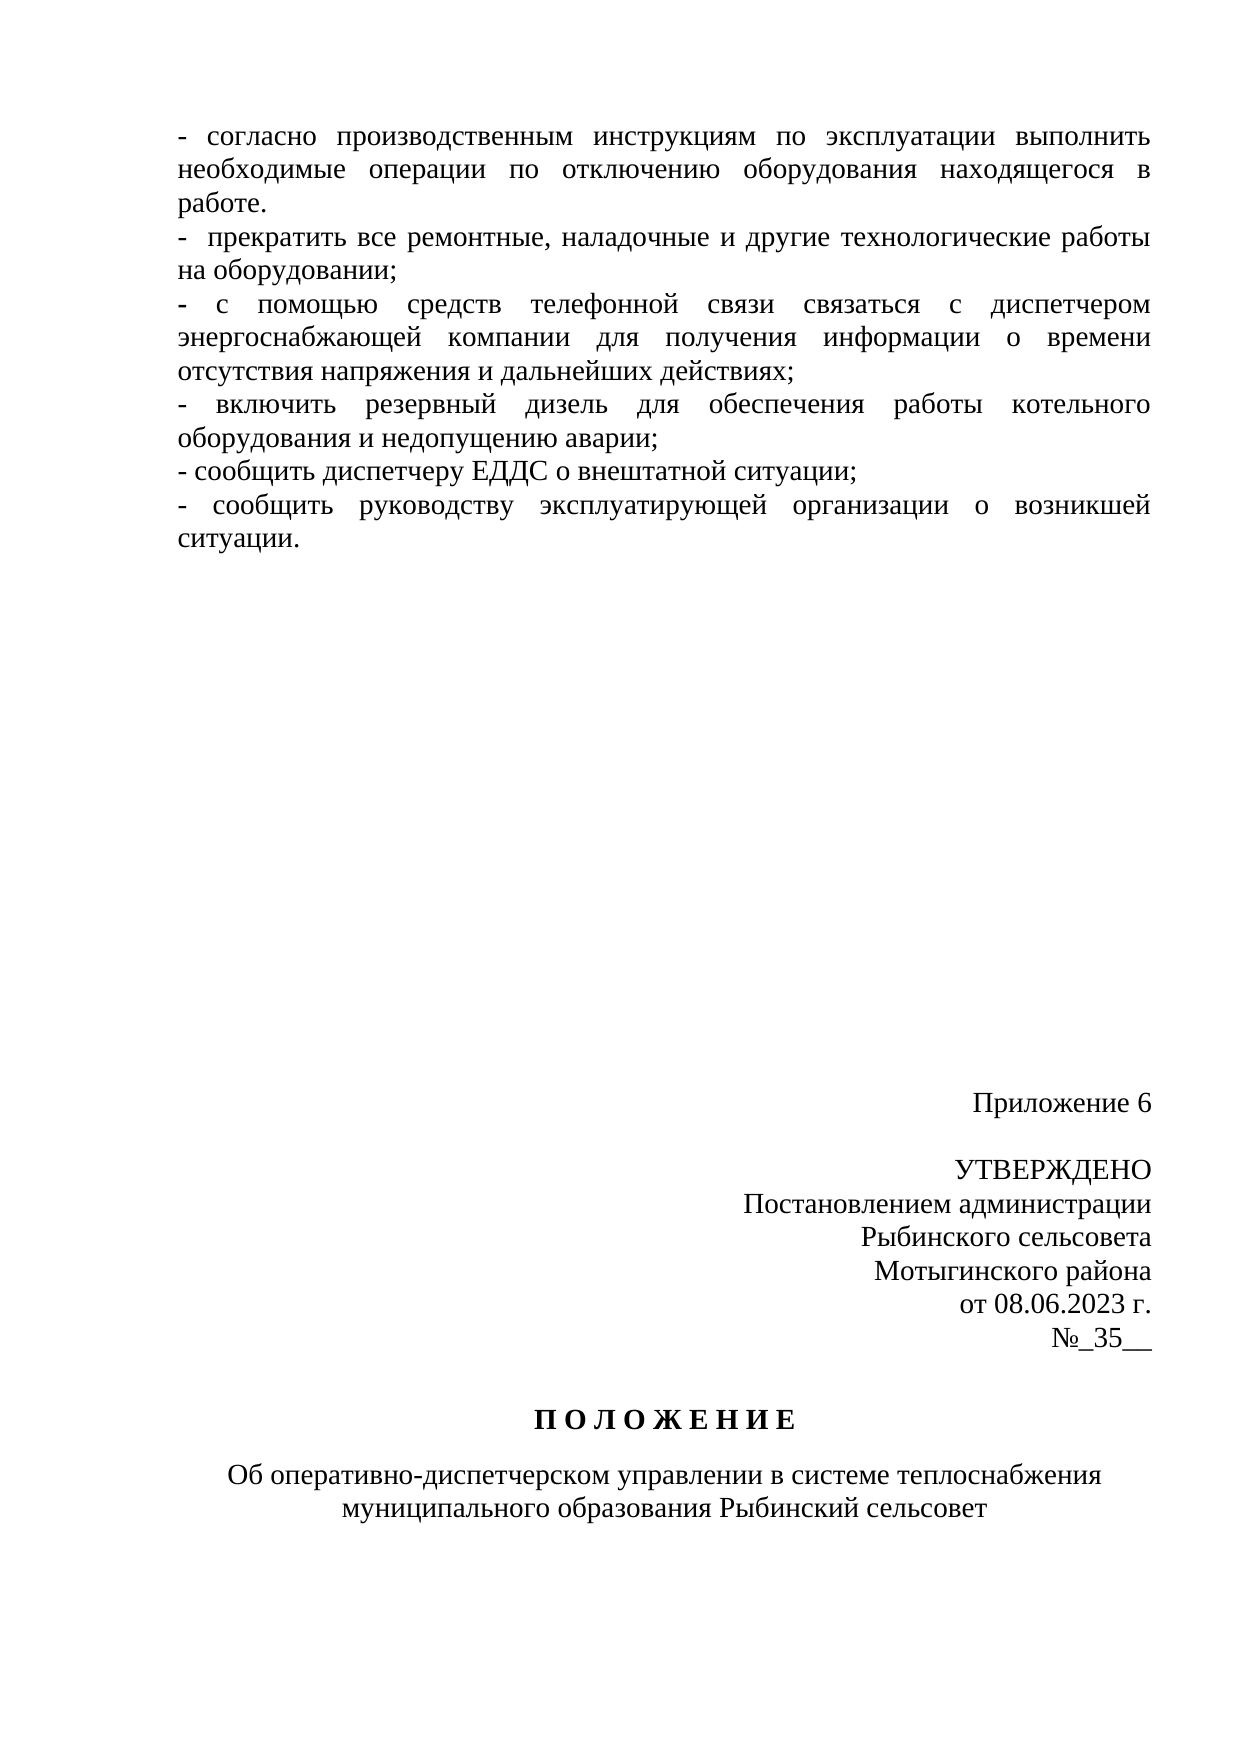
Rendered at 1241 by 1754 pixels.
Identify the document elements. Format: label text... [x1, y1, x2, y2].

text Приложение 6 [177, 1085, 1152, 1119]
text - сообщить руководству эксплуатирующей организации о возникшей ситуации. [177, 487, 1152, 554]
text - с помощью средств телефонной связи связаться с диспетчером энергоснабжающей компании для получения информации о времени отсутствия напряжения и дальнейших действиях; [177, 286, 1152, 386]
text Мотыгинского района [177, 1253, 1152, 1287]
text - включить резервный дизель для обеспечения работы котельного оборудования и недопущению аварии; [177, 386, 1152, 453]
text П О Л О Ж Е Н И Е [177, 1402, 1152, 1436]
text - согласно производственным инструкциям по эксплуатации выполнить необходимые операции по отключению оборудования находящегося в работе. [177, 118, 1152, 219]
text - сообщить диспетчеру ЕДДС о внештатной ситуации; [177, 453, 1152, 487]
text Рыбинского сельсовета [177, 1219, 1152, 1253]
text - прекратить все ремонтные, наладочные и другие технологические работы на оборудовании; [177, 219, 1152, 286]
text от 08.06.2023 г.№_35__ [177, 1287, 1152, 1354]
text Постановлением администрации [177, 1186, 1152, 1219]
text Об оперативно-диспетчерском управлении в системе теплоснабжения муниципального образования Рыбинский сельсовет [177, 1457, 1152, 1524]
text УТВЕРЖДЕНО [177, 1152, 1152, 1186]
